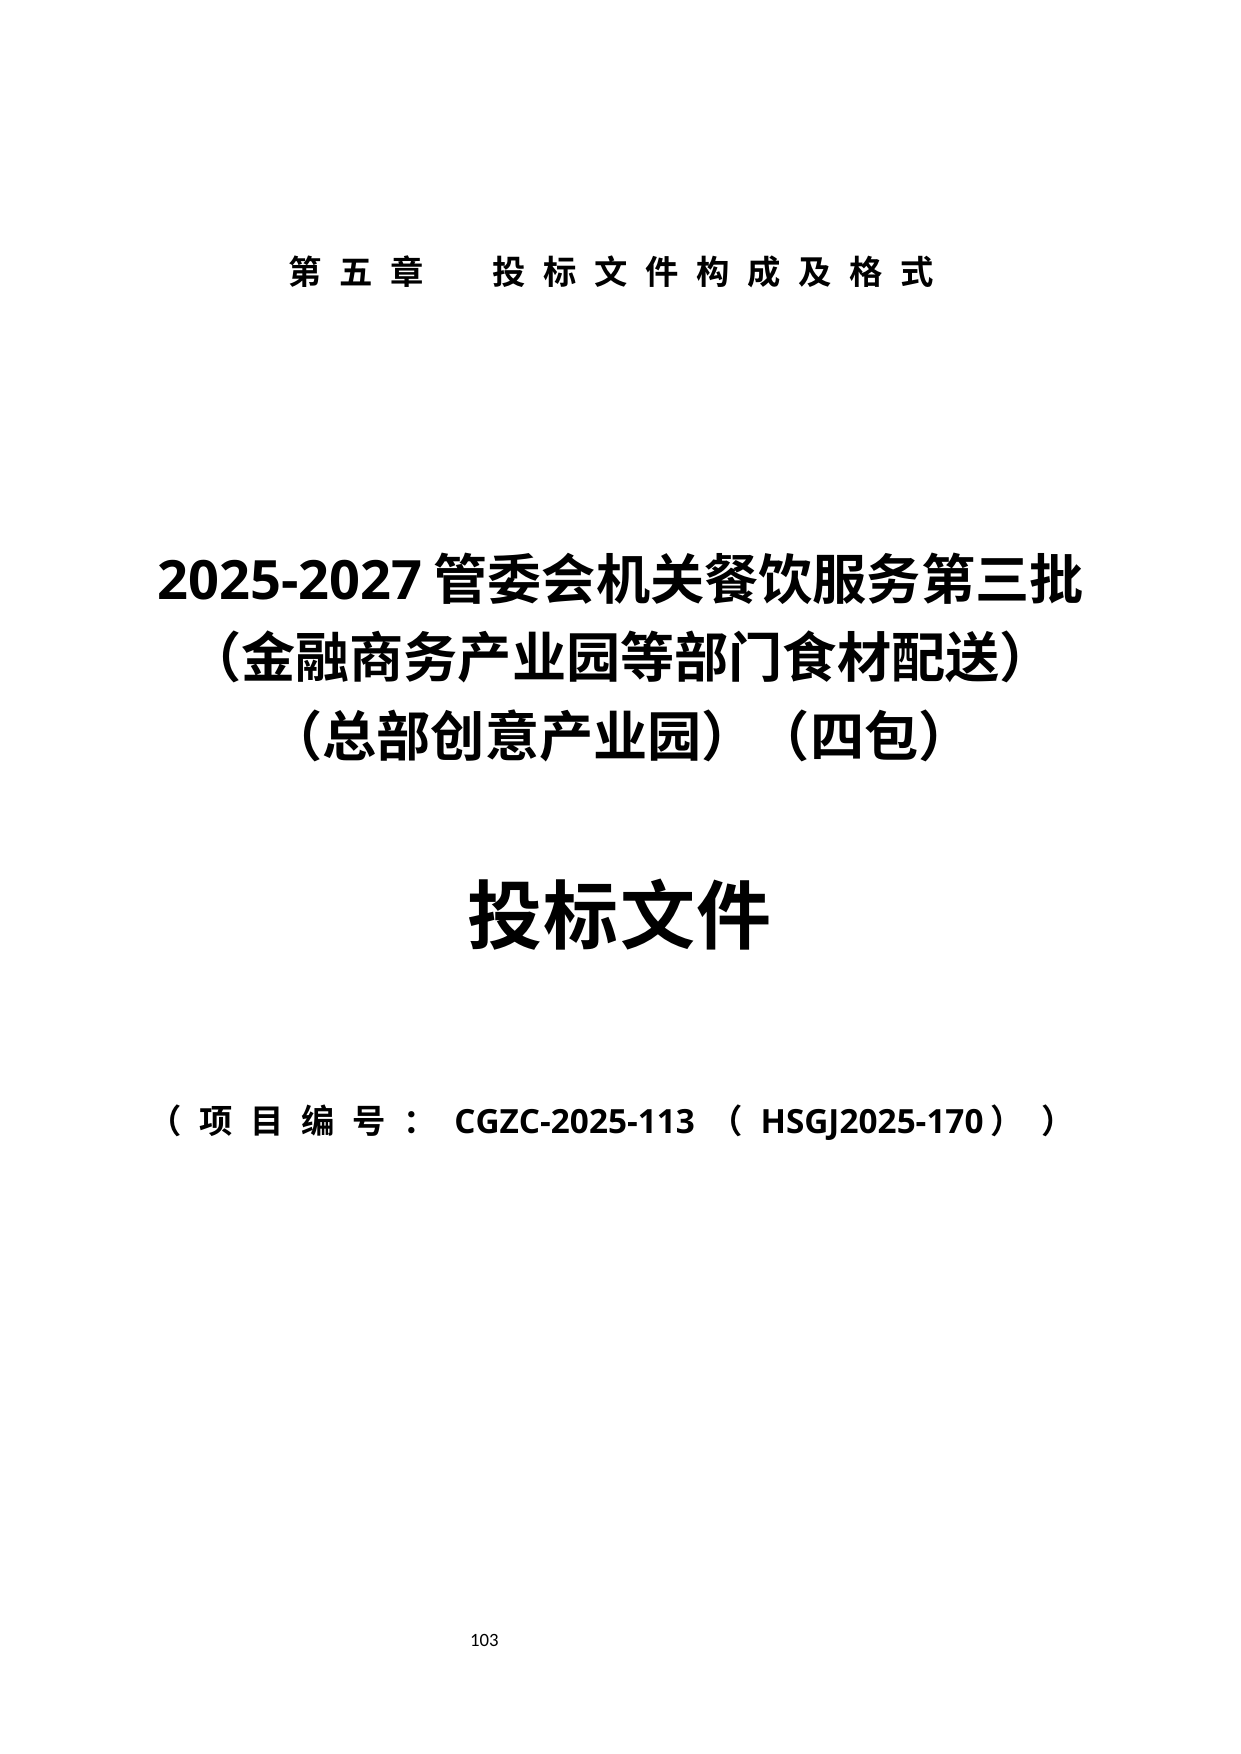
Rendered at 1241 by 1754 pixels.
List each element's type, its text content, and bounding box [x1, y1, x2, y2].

text （项目编号：CGZC-2025-113（HSGJ2025-170）） [148, 1084, 1092, 1153]
text 2025-2027管委会机关餐饮服务第三批（金融商务产业园等部门食材配送）（总部创意产业园）（四包） [148, 536, 1092, 772]
subtitle 第五章 投标文件构成及格式 [148, 235, 1092, 304]
text 投标文件 [148, 841, 1092, 980]
